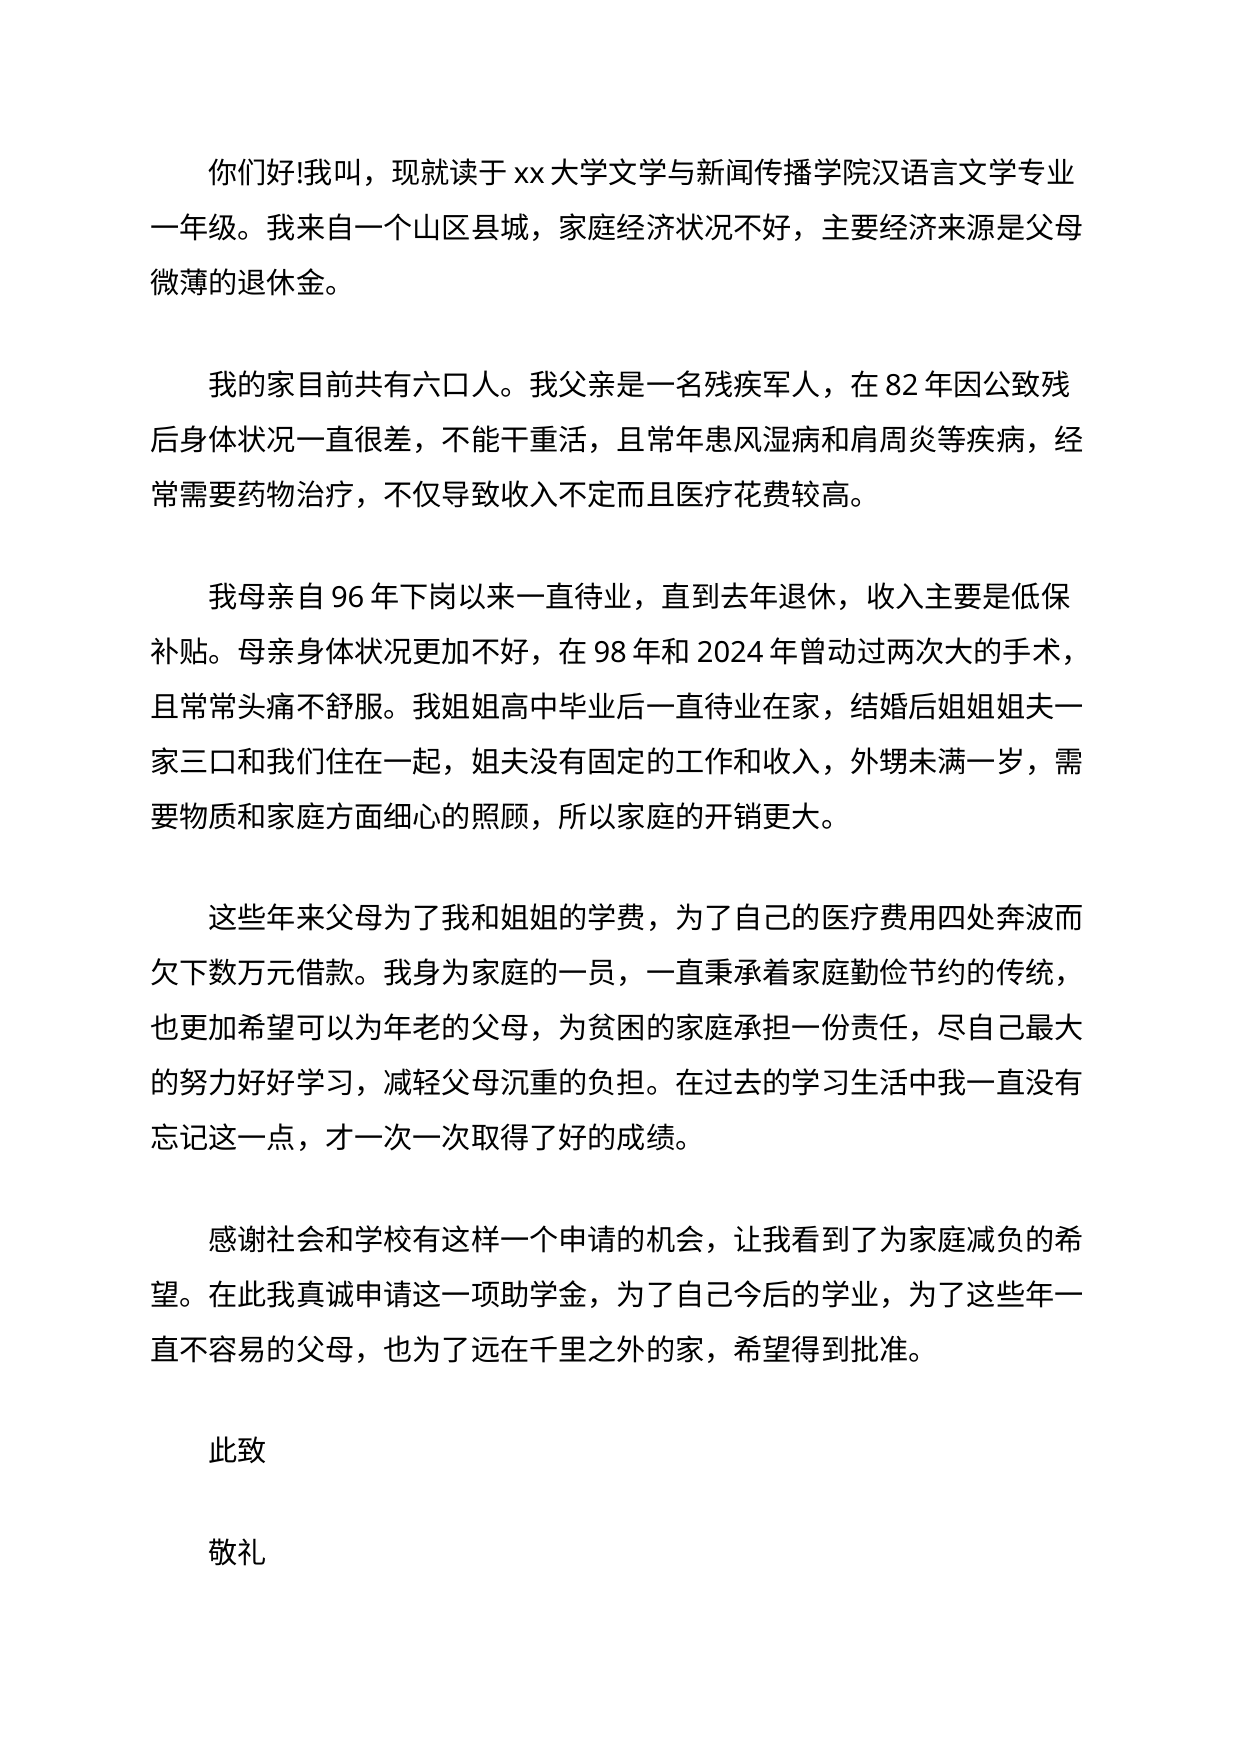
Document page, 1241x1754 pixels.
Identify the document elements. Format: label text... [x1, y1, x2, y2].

text 敬礼 [150, 1529, 1090, 1572]
text 我母亲自96年下岗以来一直待业，直到去年退休，收入主要是低保补贴。母亲身体状况更加不好，在98年和2024年曾动过两次大的手术，且常常头痛不舒服。我姐姐高中毕业后一直待业在家，结婚后姐姐姐夫一家三口和我们住在一起，姐夫没有固定的工作和收入，外甥未满一岁，需要物质和家庭方面细心的照顾，所以家庭的开销更大。 [150, 573, 1090, 835]
text 你们好!我叫，现就读于xx大学文学与新闻传播学院汉语言文学专业一年级。我来自一个山区县城，家庭经济状况不好，主要经济来源是父母微薄的退休金。 [150, 150, 1090, 302]
text 这些年来父母为了我和姐姐的学费，为了自己的医疗费用四处奔波而欠下数万元借款。我身为家庭的一员，一直秉承着家庭勤俭节约的传统，也更加希望可以为年老的父母，为贫困的家庭承担一份责任，尽自己最大的努力好好学习，减轻父母沉重的负担。在过去的学习生活中我一直没有忘记这一点，才一次一次取得了好的成绩。 [150, 895, 1090, 1157]
text 感谢社会和学校有这样一个申请的机会，让我看到了为家庭减负的希望。在此我真诚申请这一项助学金，为了自己今后的学业，为了这些年一直不容易的父母，也为了远在千里之外的家，希望得到批准。 [150, 1216, 1090, 1368]
text 此致 [150, 1428, 1090, 1470]
text 我的家目前共有六口人。我父亲是一名残疾军人，在82年因公致残后身体状况一直很差，不能干重活，且常年患风湿病和肩周炎等疾病，经常需要药物治疗，不仅导致收入不定而且医疗花费较高。 [150, 362, 1090, 514]
